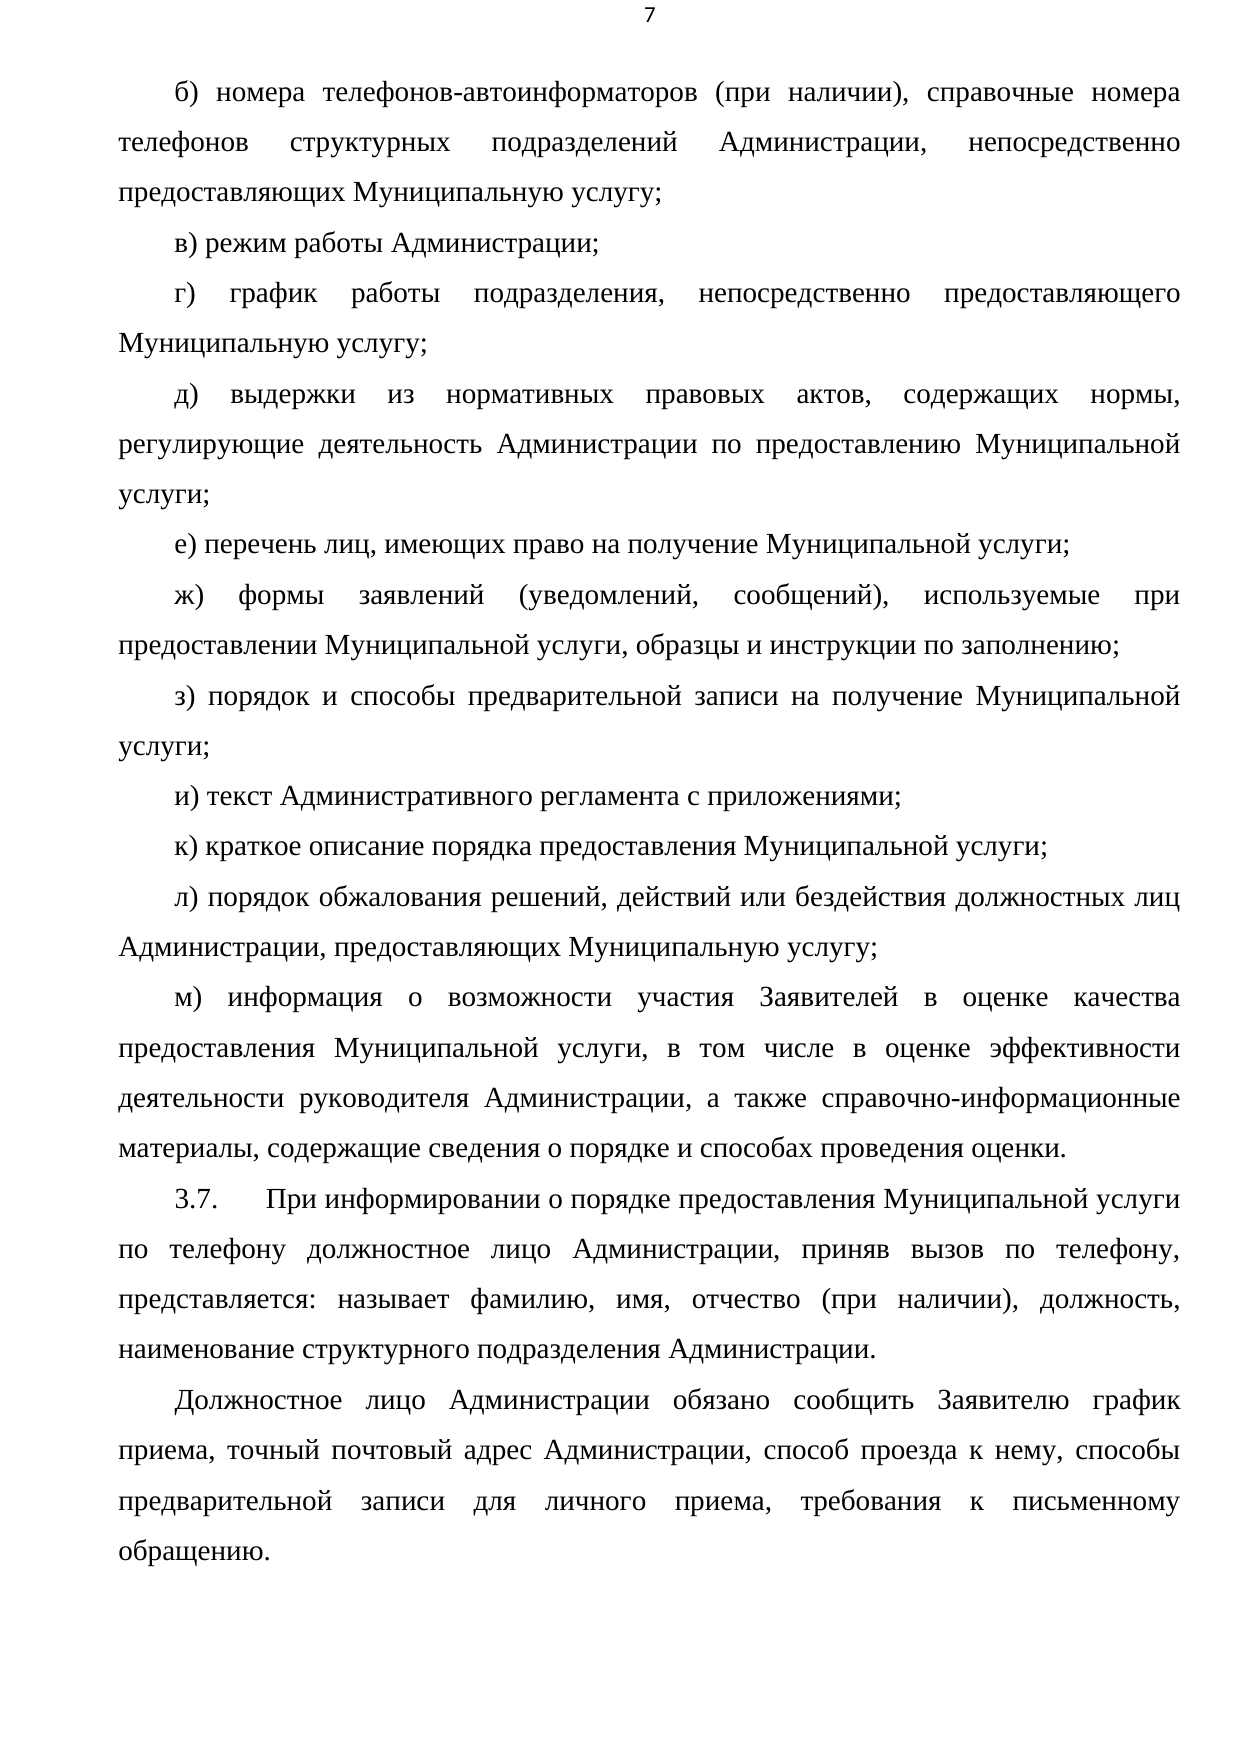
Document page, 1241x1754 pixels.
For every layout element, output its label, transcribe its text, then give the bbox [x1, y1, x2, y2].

text и) текст Административного регламента с приложениями; [118, 778, 1181, 812]
text к) краткое описание порядка предоставления Муниципальной услуги; [118, 828, 1181, 862]
text Должностное лицо Администрации обязано сообщить Заявителю график приема, точный почтовый адрес Администрации, способ проезда к нему, способы предварительной записи для личного приема, требования к письменному обращению. [118, 1382, 1181, 1566]
text з) порядок и способы предварительной записи на получение Муниципальной услуги; [118, 678, 1181, 761]
text б) номера телефонов-автоинформаторов (при наличии), справочные номера телефонов структурных подразделений Администрации, непосредственно предоставляющих Муниципальную услугу; [118, 74, 1181, 208]
text м) информация о возможности участия Заявителей в оценке качества предоставления Муниципальной услуги, в том числе в оценке эффективности деятельности руководителя Администрации, а также справочно-информационные материалы, содержащие сведения о порядке и способах проведения оценки. [118, 979, 1181, 1164]
text в) режим работы Администрации; [118, 225, 1181, 258]
text д) выдержки из нормативных правовых актов, содержащих нормы, регулирующие деятельность Администрации по предоставлению Муниципальной услуги; [118, 376, 1181, 510]
text 3.7. При информировании о порядке предоставления Муниципальной услуги по телефону должностное лицо Администрации, приняв вызов по телефону, представляется: называет фамилию, имя, отчество (при наличии), должность, наименование структурного подразделения Администрации. [118, 1181, 1181, 1365]
text г) график работы подразделения, непосредственно предоставляющего Муниципальную услугу; [118, 275, 1181, 359]
text е) перечень лиц, имеющих право на получение Муниципальной услуги; [118, 527, 1181, 560]
text ж) формы заявлений (уведомлений, сообщений), используемые при предоставлении Муниципальной услуги, образцы и инструкции по заполнению; [118, 577, 1181, 661]
text л) порядок обжалования решений, действий или бездействия должностных лиц Администрации, предоставляющих Муниципальную услугу; [118, 879, 1181, 963]
